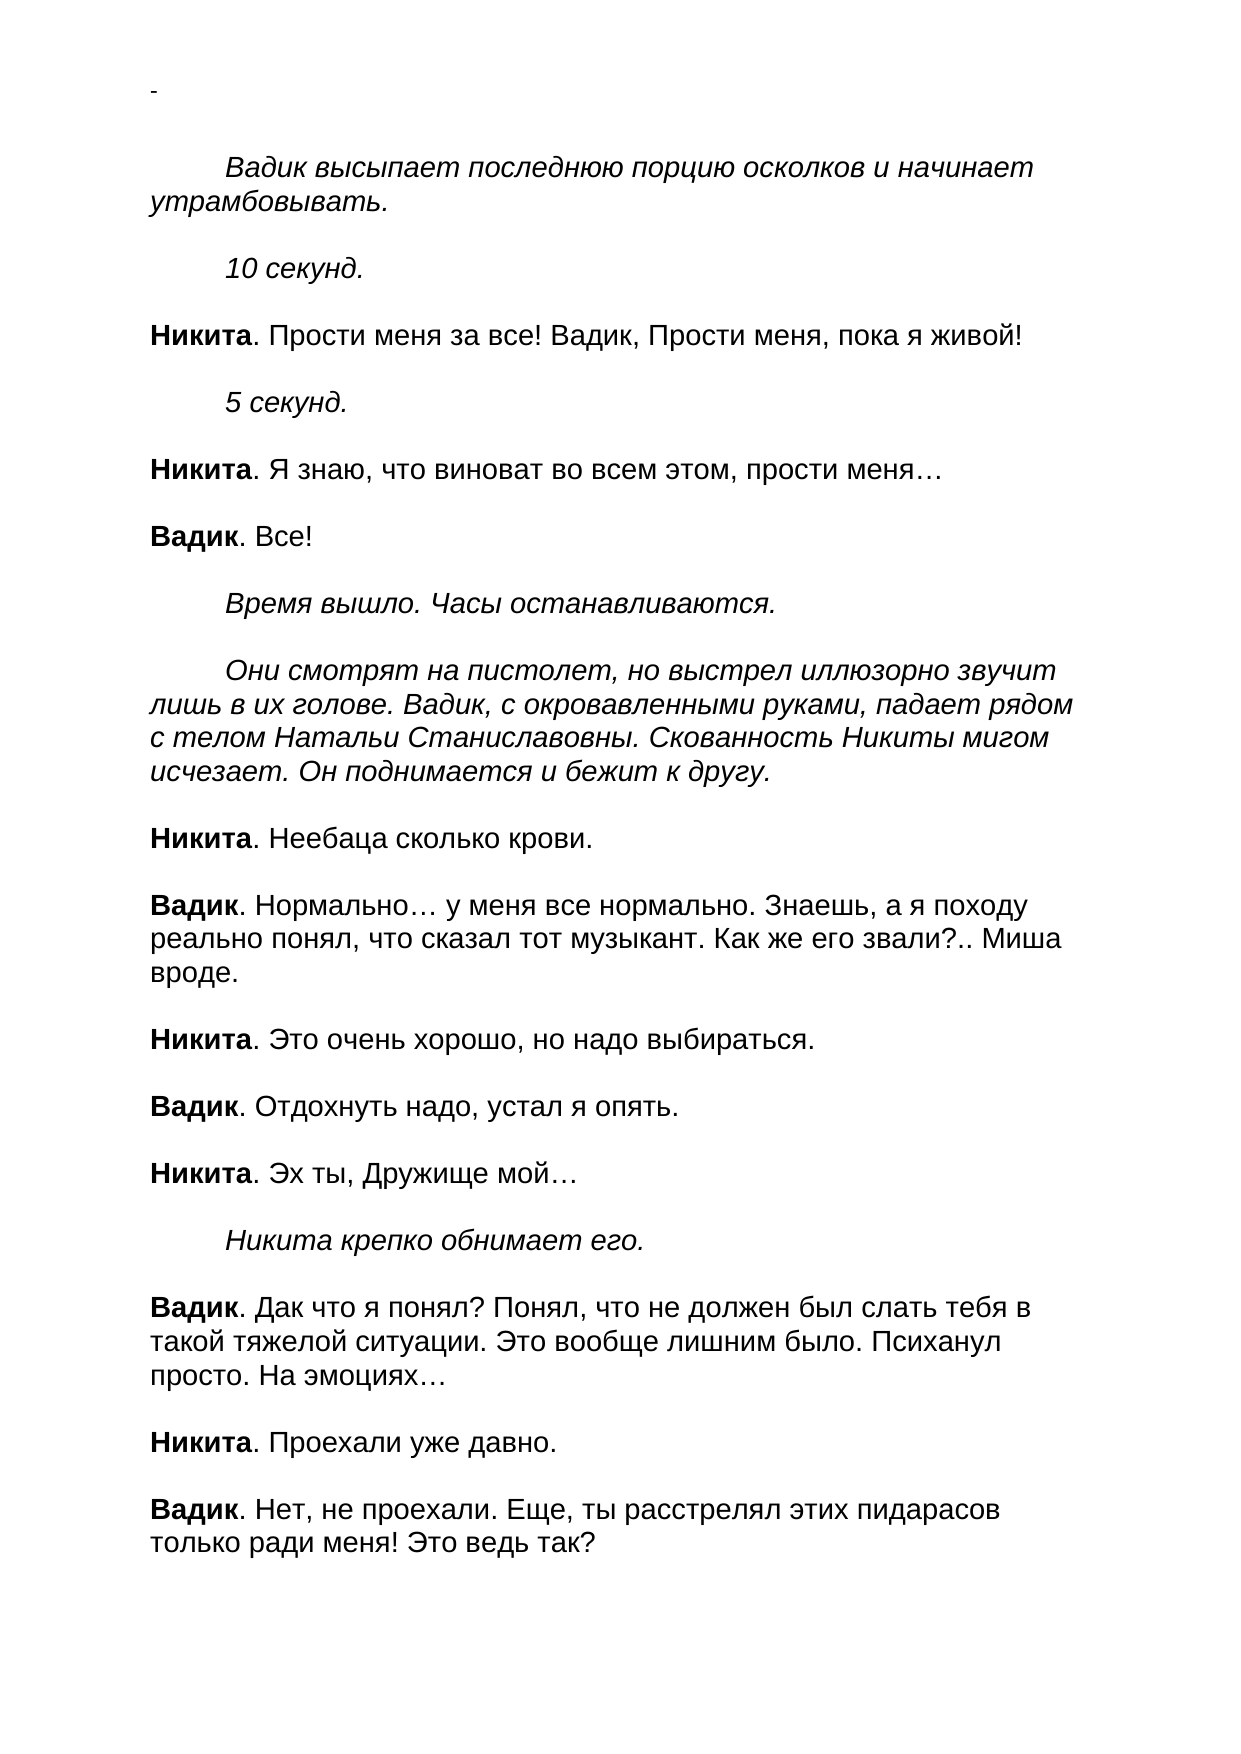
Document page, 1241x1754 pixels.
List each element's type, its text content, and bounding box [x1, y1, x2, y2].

text Время вышло. Часы останавливаются. [150, 586, 1090, 619]
text 10 секунд. [150, 251, 1090, 284]
text Никита. Эх ты, Дружище мой… [150, 1156, 1090, 1190]
text Никита крепко обнимает его. [150, 1223, 1090, 1257]
text Вадик. Дак что я понял? Понял, что не должен был слать тебя в такой тяжелой ситуации. Это вообще лишним было. Психанул просто. На эмоциях… [150, 1290, 1090, 1391]
text Вадик. Нет, не проехали. Еще, ты расстрелял этих пидарасов только ради меня! Это ведь так? [150, 1492, 1090, 1559]
text Никита. Я знаю, что виноват во всем этом, прости меня… [150, 452, 1090, 485]
text Никита. Неебаца сколько крови. [150, 821, 1090, 854]
text Вадик. Отдохнуть надо, устал я опять. [150, 1089, 1090, 1123]
text Вадик высыпает последнюю порцию осколков и начинает утрамбовывать. [150, 150, 1090, 217]
text Никита. Прости меня за все! Вадик, Прости меня, пока я живой! [150, 318, 1090, 351]
text Вадик. Нормально… у меня все нормально. Знаешь, а я походу реально понял, что сказал тот музыкант. Как же его звали?.. Миша вроде. [150, 888, 1090, 988]
text Они смотрят на пистолет, но выстрел иллюзорно звучит лишь в их голове. Вадик, с окровавленными руками, падает рядом с телом Натальи Станиславовны. Скованность Никиты мигом исчезает. Он поднимается и бежит к другу. [150, 653, 1090, 787]
text 5 секунд. [150, 385, 1090, 418]
text Никита. Проехали уже давно. [150, 1424, 1090, 1458]
text Никита. Это очень хорошо, но надо выбираться. [150, 1022, 1090, 1056]
text Вадик. Все! [150, 519, 1090, 552]
